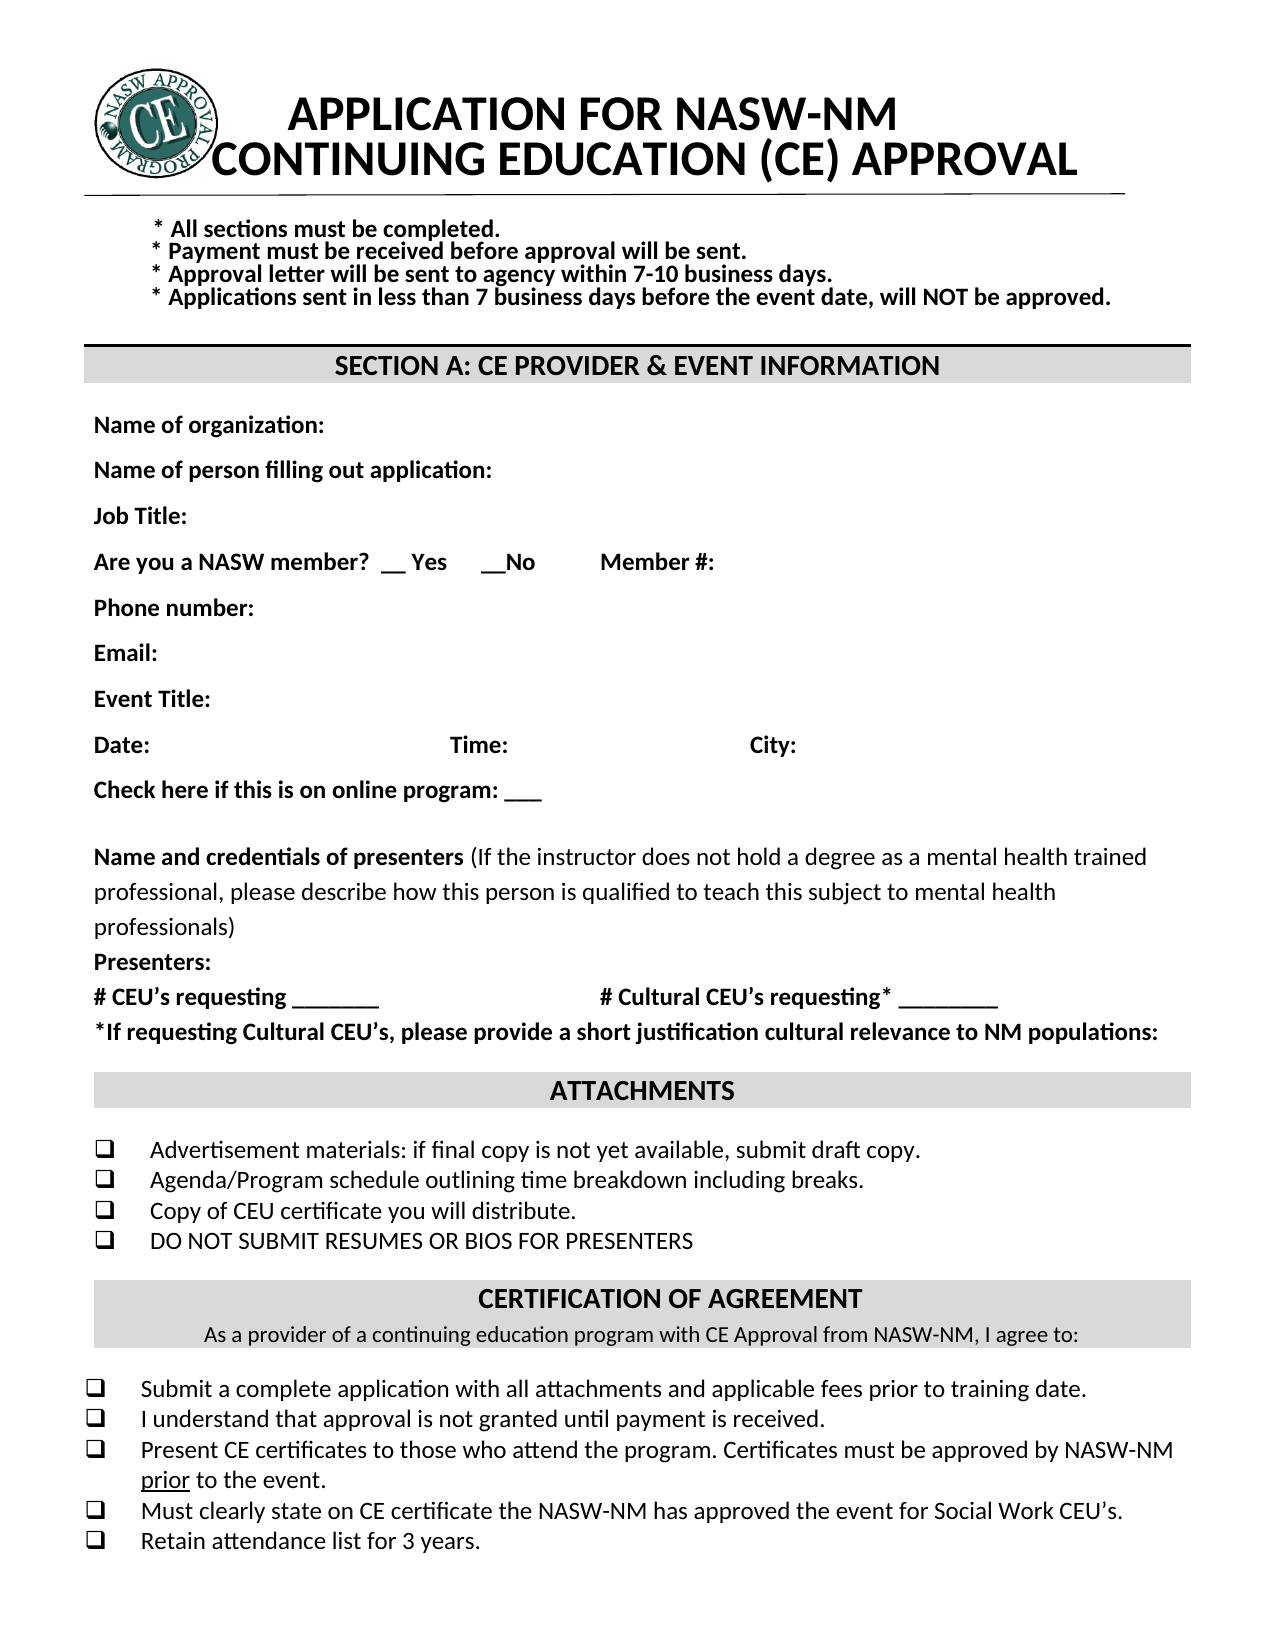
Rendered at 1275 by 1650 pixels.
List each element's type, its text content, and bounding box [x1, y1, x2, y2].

text APPLICATION FOR NASW-NM CONTINUING EDUCATION (CE) APPROVAL [84, 94, 1191, 220]
text * All sections must be completed. * Payment must be received before approval will be sent. * Approval letter will be sent to agency within 7-10 business days. * Applications sent in less than 7 business days before the event date, will NOT be approved. [84, 220, 1191, 311]
subtitle Agenda/Program schedule outlining time breakdown including breaks. [94, 1164, 1191, 1195]
text CERTIFICATION OF AGREEMENT As a provider of a continuing education program with CE Approval from NASW-NM, I agree to: [94, 1280, 1191, 1348]
list Present CE certificates to those who attend the program. Certificates must be approved by NASW-NM prior to the event. [84, 1434, 1191, 1495]
list Retain attendance list for 3 years. [84, 1525, 1191, 1556]
list DO NOT SUBMIT RESUMES OR BIOS FOR PRESENTERS [94, 1225, 1191, 1280]
list Copy of CEU certificate you will distribute. [94, 1195, 1191, 1225]
text Name and credentials of presenters (If the instructor does not hold a degree as a mental health trained professional, please describe how this person is qualified to teach this subject to mental health professionals) Presenters: # CEU’s requesting _______ # Cultural CEU’s requesting* ________ *If requesting Cultural CEU’s, please provide a short justification cultural relevance to NM populations: [94, 841, 1191, 1047]
picture [93, 67, 218, 94]
text SECTION A: CE PROVIDER & EVENT INFORMATION [84, 347, 1191, 383]
list Submit a complete application with all attachments and applicable fees prior to training date. [84, 1373, 1191, 1403]
list Must clearly state on CE certificate the NASW-NM has approved the event for Social Work CEU’s. [84, 1495, 1191, 1525]
subtitle Advertisement materials: if final copy is not yet available, submit draft copy. [94, 1134, 1191, 1164]
text ATTACHMENTS [94, 1072, 1191, 1108]
text Name of organization: Name of person filling out application: Job Title: Are you a NASW member? __ Yes __No Member #: Phone number: Email: Event Title: Date: Time: City: Check here if this is on online program: ___ [94, 409, 1191, 805]
list I understand that approval is not granted until payment is received. [84, 1403, 1191, 1434]
